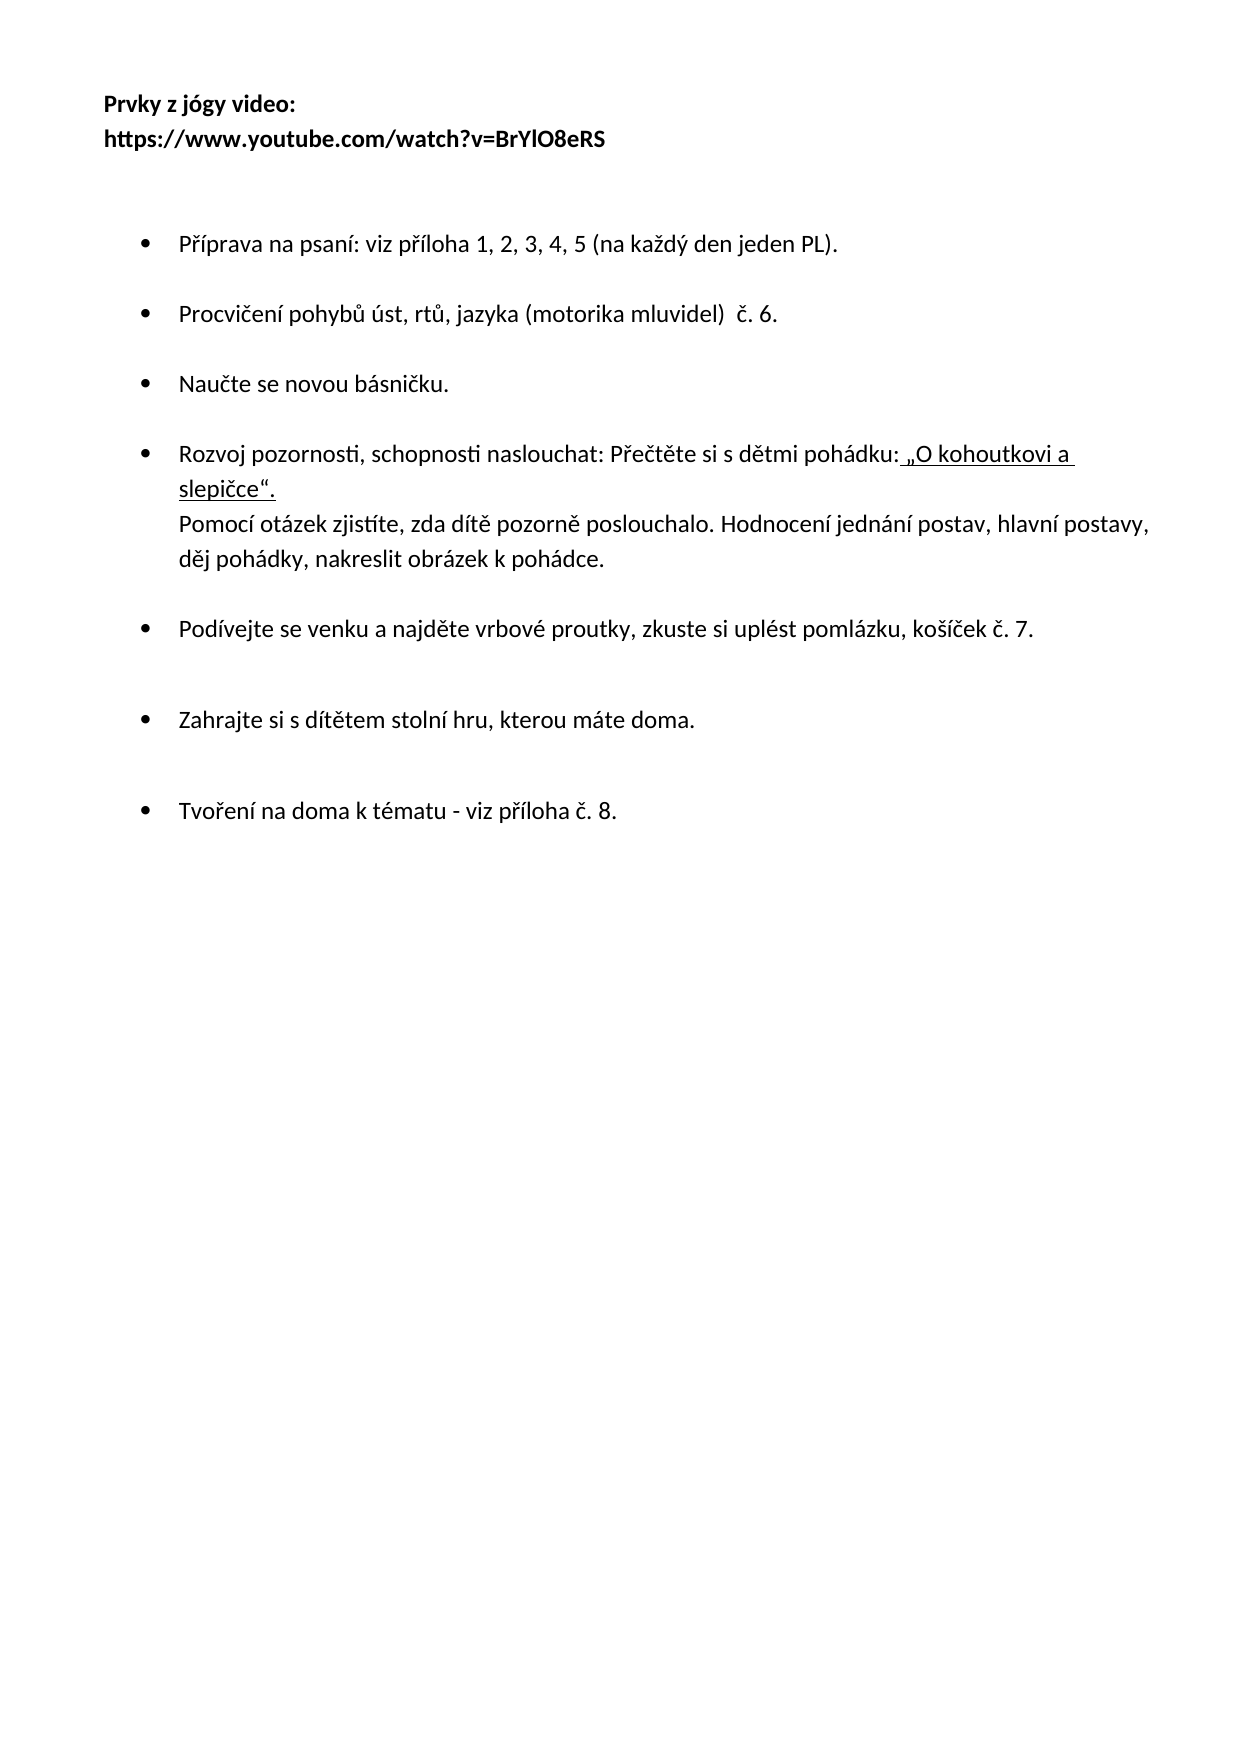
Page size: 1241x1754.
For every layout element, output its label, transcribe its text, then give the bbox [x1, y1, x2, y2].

list Naučte se novou básničku. [141, 369, 1167, 399]
list Tvoření na doma k tématu - viz příloha č. 8. [141, 795, 1167, 826]
text Prvky z jógy video: [103, 89, 1167, 119]
list Zahrajte si s dítětem stolní hru, kterou máte doma. [141, 704, 1167, 735]
list Rozvoj pozornosti, schopnosti naslouchat: Přečtěte si s dětmi pohádku: „O kohoutkovi a slepičce“. [141, 439, 1167, 504]
list Pomocí otázek zjistíte, zda dítě pozorně poslouchalo. Hodnocení jednání postav, hlavní postavy, děj pohádky, nakreslit obrázek k pohádce. [178, 509, 1167, 574]
list Podívejte se venku a najděte vrbové proutky, zkuste si uplést pomlázku, košíček č. 7. [141, 614, 1167, 644]
list Příprava na psaní: viz příloha 1, 2, 3, 4, 5 (na každý den jeden PL). [141, 229, 1167, 259]
text https://www.youtube.com/watch?v=BrYlO8eRS [103, 124, 1167, 154]
list Procvičení pohybů úst, rtů, jazyka (motorika mluvidel) č. 6. [141, 299, 1167, 329]
